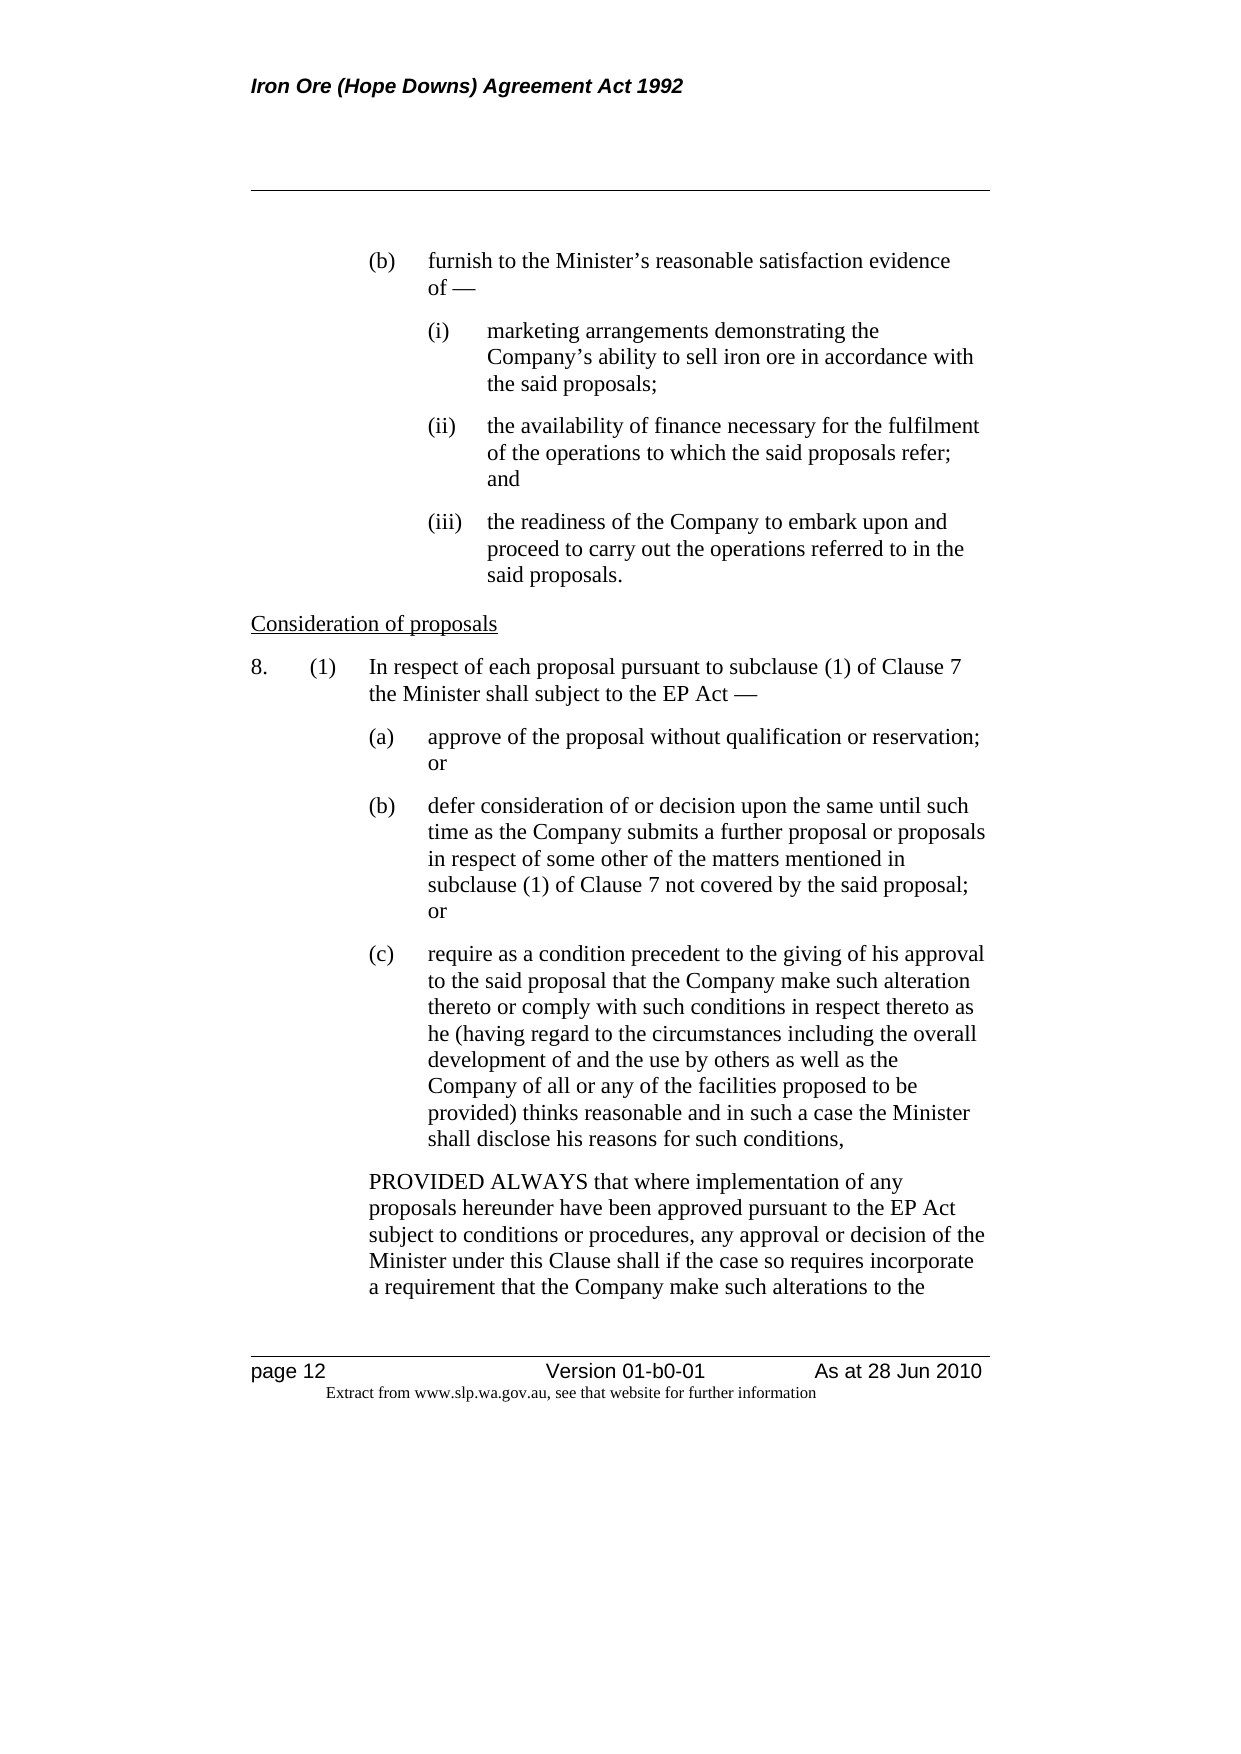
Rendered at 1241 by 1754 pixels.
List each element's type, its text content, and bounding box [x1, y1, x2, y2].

text (iii) the readiness of the Company to embark upon and proceed to carry out the operations referred to in the said proposals. [251, 508, 990, 587]
text (c) require as a condition precedent to the giving of his approval to the said proposal that the Company make such alteration thereto or comply with such conditions in respect thereto as he (having regard to the circumstances including the overall development of and the use by others as well as the Company of all or any of the facilities proposed to be provided) thinks reasonable and in such a case the Minister shall disclose his reasons for such conditions, [251, 941, 990, 1151]
text 8. (1) In respect of each proposal pursuant to subclause (1) of Clause 7 the Minister shall subject to the EP Act — [251, 653, 990, 706]
text (a) approve of the proposal without qualification or reservation; or [251, 723, 990, 775]
text (ii) the availability of finance necessary for the fulfilment of the operations to which the said proposals refer; and [251, 413, 990, 492]
text (b) furnish to the Minister’s reasonable satisfaction evidence of — [251, 247, 990, 300]
text (b) defer consideration of or decision upon the same until such time as the Company submits a further proposal or proposals in respect of some other of the matters mentioned in subclause (1) of Clause 7 not covered by the said proposal; or [251, 792, 990, 924]
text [251, 1168, 990, 1300]
text (i) marketing arrangements demonstrating the Company’s ability to sell iron ore in accordance with the said proposals; [251, 317, 990, 396]
text Consideration of proposals [251, 610, 990, 637]
